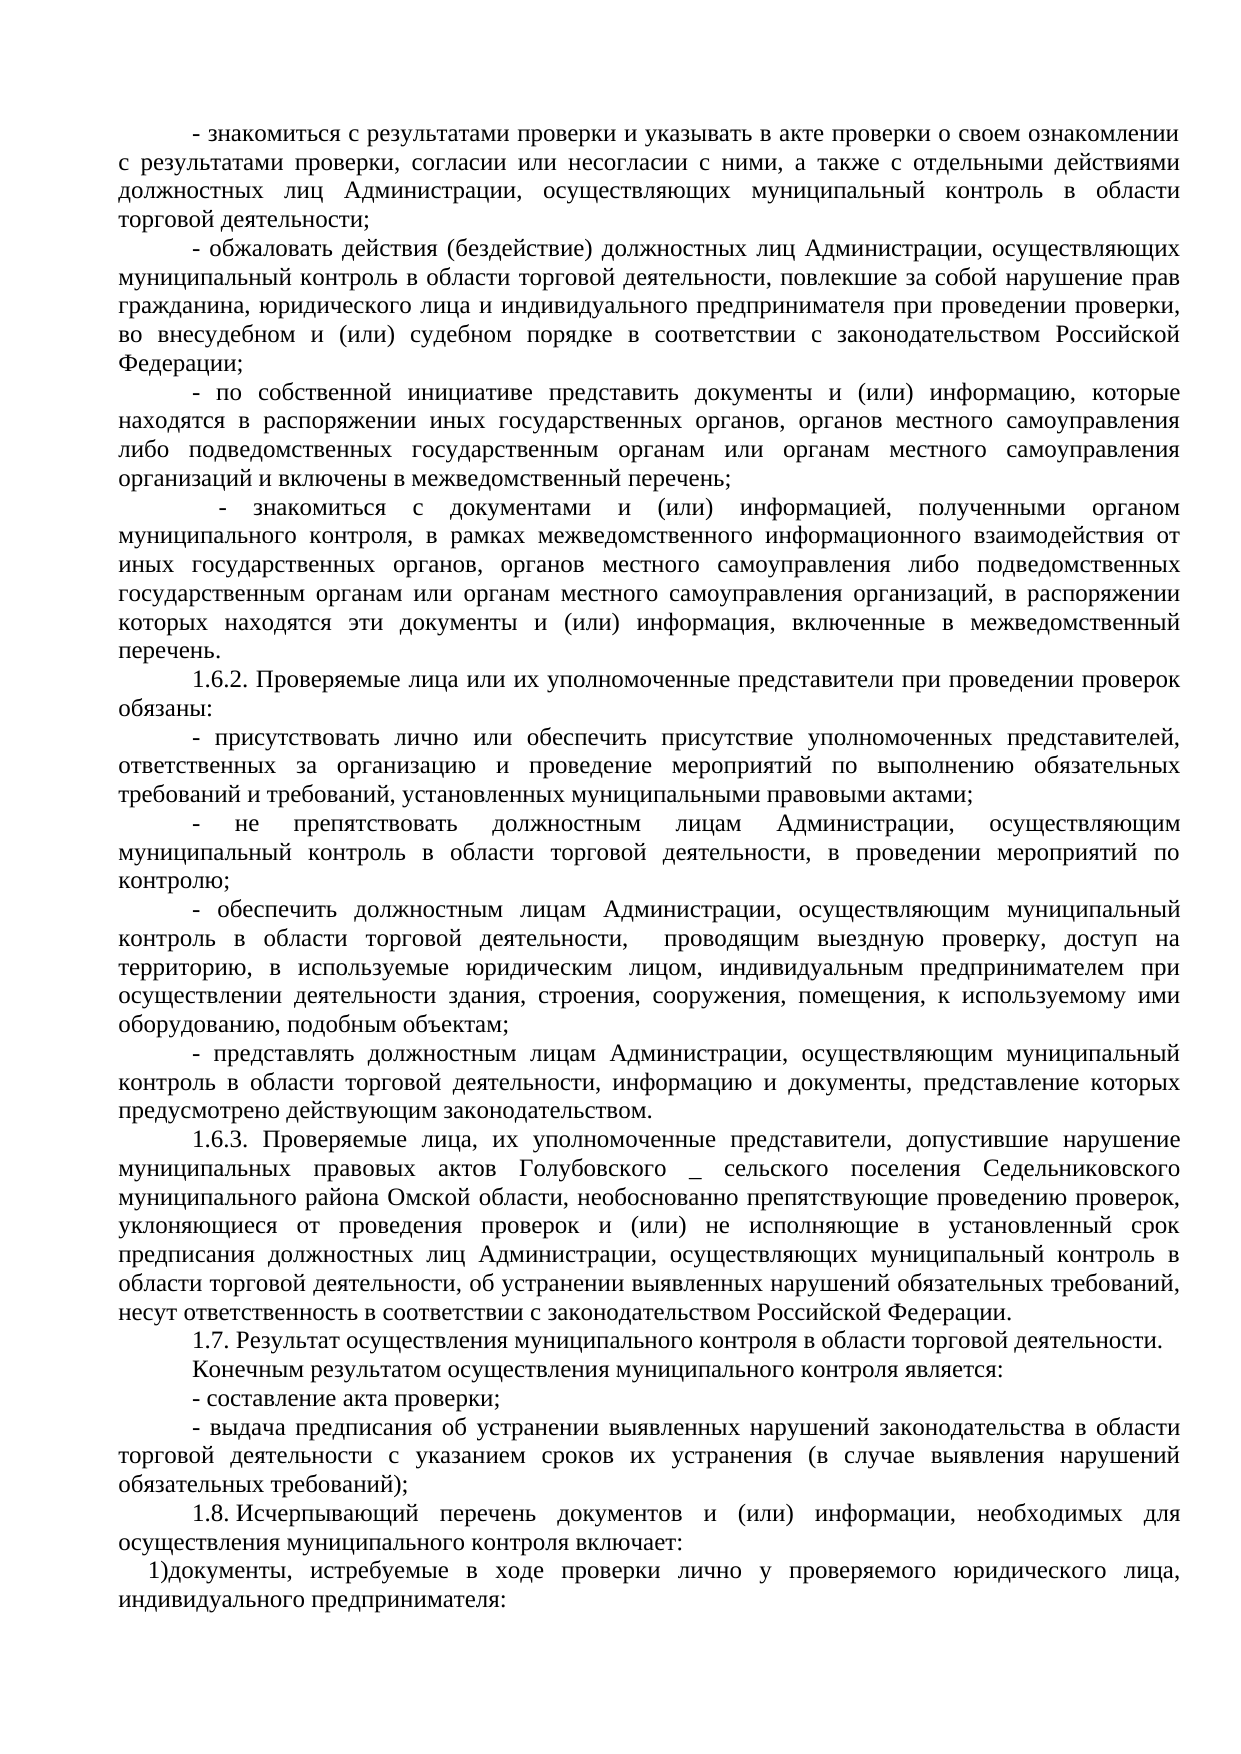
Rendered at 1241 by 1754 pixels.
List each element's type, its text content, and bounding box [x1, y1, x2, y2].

text - знакомиться с результатами проверки и указывать в акте проверки о своем ознакомлении с результатами проверки, согласии или несогласии с ними, а также с отдельными действиями должностных лиц Администрации, осуществляющих муниципальный контроль в области торговой деятельности; [118, 118, 1181, 233]
text 1.6.3. Проверяемые лица, их уполномоченные представители, допустившие нарушение муниципальных правовых актов Голубовского _ сельского поселения Седельниковского муниципального района Омской области, необоснованно препятствующие проведению проверок, уклоняющиеся от проведения проверок и (или) не исполняющие в установленный срок предписания должностных лиц Администрации, осуществляющих муниципальный контроль в области торговой деятельности, об устранении выявленных нарушений обязательных требований, несут ответственность в соответствии с законодательством Российской Федерации. [118, 1124, 1181, 1326]
text - обеспечить должностным лицам Администрации, осуществляющим муниципальный контроль в области торговой деятельности, проводящим выездную проверку, доступ на территорию, в используемые юридическим лицом, индивидуальным предпринимателем при осуществлении деятельности здания, строения, сооружения, помещения, к используемому ими оборудованию, подобным объектам; [118, 894, 1181, 1038]
text 1.8. Исчерпывающий перечень документов и (или) информации, необходимых для осуществления муниципального контроля включает: [118, 1498, 1181, 1556]
text - знакомиться с документами и (или) информацией, полученными органом муниципального контроля, в рамках межведомственного информационного взаимодействия от иных государственных органов, органов местного самоуправления либо подведомственных государственным органам или органам местного самоуправления организаций, в распоряжении которых находятся эти документы и (или) информация, включенные в межведомственный перечень. [118, 492, 1181, 664]
text 1)документы, истребуемые в ходе проверки лично у проверяемого юридического лица, индивидуального предпринимателя: [118, 1556, 1181, 1613]
text - по собственной инициативе представить документы и (или) информацию, которые находятся в распоряжении иных государственных органов, органов местного самоуправления либо подведомственных государственным органам или органам местного самоуправления организаций и включены в межведомственный перечень; [118, 377, 1181, 492]
text - присутствовать лично или обеспечить присутствие уполномоченных представителей, ответственных за организацию и проведение мероприятий по выполнению обязательных требований и требований, установленных муниципальными правовыми актами; [118, 722, 1181, 808]
text - выдача предписания об устранении выявленных нарушений законодательства в области торговой деятельности с указанием сроков их устранения (в случае выявления нарушений обязательных требований); [118, 1412, 1181, 1498]
text Конечным результатом осуществления муниципального контроля является: [118, 1354, 1181, 1383]
text - не препятствовать должностным лицам Администрации, осуществляющим муниципальный контроль в области торговой деятельности, в проведении мероприятий по контролю; [118, 808, 1181, 894]
text - обжаловать действия (бездействие) должностных лиц Администрации, осуществляющих муниципальный контроль в области торговой деятельности, повлекшие за собой нарушение прав гражданина, юридического лица и индивидуального предпринимателя при проведении проверки, во внесудебном и (или) судебном порядке в соответствии с законодательством Российской Федерации; [118, 233, 1181, 377]
text 1.6.2. Проверяемые лица или их уполномоченные представители при проведении проверок обязаны: [118, 664, 1181, 722]
text 1.7. Результат осуществления муниципального контроля в области торговой деятельности. [118, 1326, 1181, 1354]
text - представлять должностным лицам Администрации, осуществляющим муниципальный контроль в области торговой деятельности, информацию и документы, представление которых предусмотрено действующим законодательством. [118, 1038, 1181, 1124]
text - составление акта проверки; [118, 1383, 1181, 1412]
